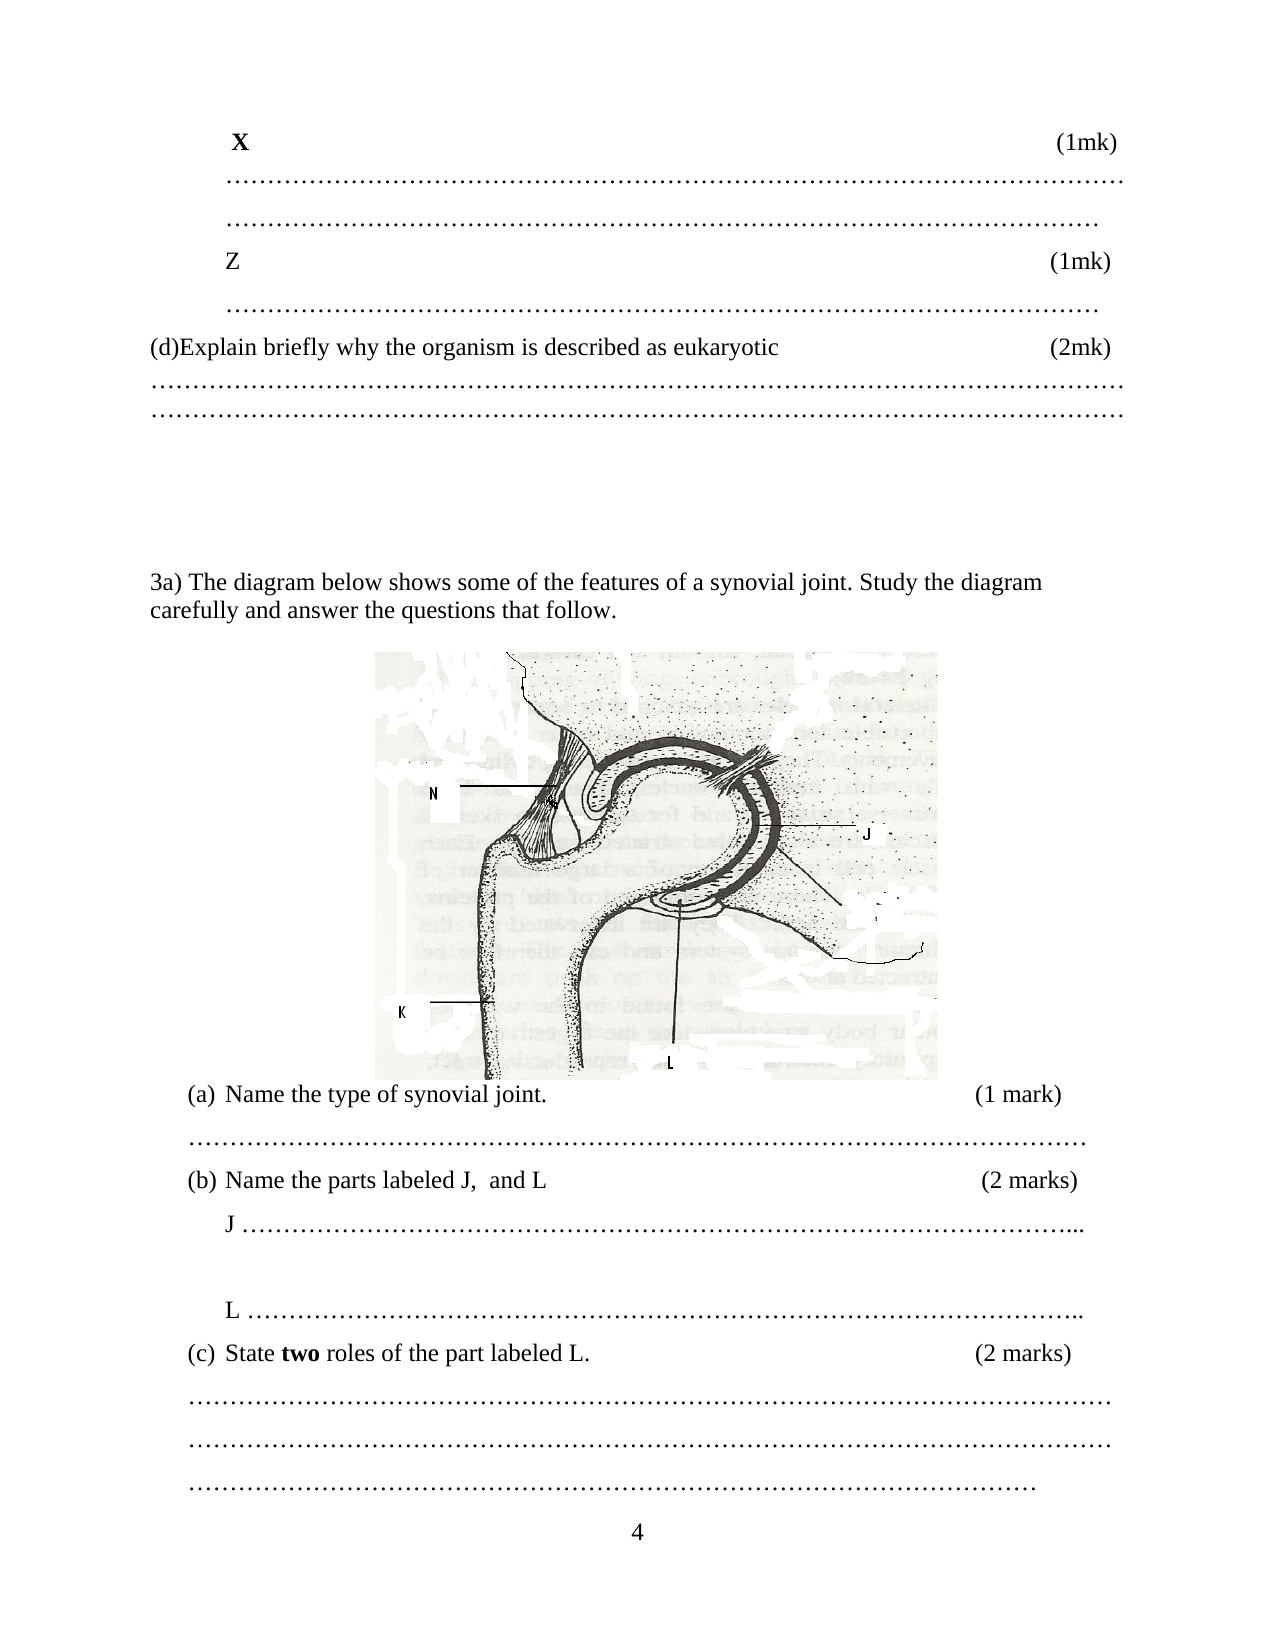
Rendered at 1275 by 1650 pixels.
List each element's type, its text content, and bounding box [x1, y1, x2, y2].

text …………………………………………………………………………………………… [225, 289, 1125, 318]
text J ………………………………………………………………………………………... [225, 1209, 1125, 1237]
text ……………………………………………………………………………………………………………………………………………………………………………………………………………… [150, 365, 1125, 423]
picture [375, 652, 938, 1080]
text L ……………………………………………………………………………………….. [150, 1295, 1125, 1324]
text (d)Explain briefly why the organism is described as eukaryotic (2mk) [150, 332, 1125, 361]
list State two roles of the part labeled L. (2 marks) [187, 1338, 1125, 1367]
text ……………………………………………………………………………………………………………………………………………………………………………………………………………………………………………………………………………………………… [187, 1381, 1125, 1496]
list Name the parts labeled J, and L (2 marks) [187, 1166, 1125, 1194]
text Z (1mk) [225, 246, 1125, 275]
text …………………………………………………………………………………………………………………………………………………………………………………………… [225, 160, 1125, 232]
text X (1mk) [150, 127, 1125, 156]
text ……………………………………………………………………………………………… [187, 1122, 1125, 1151]
list Name the type of synovial joint. (1 mark) [187, 1079, 1125, 1108]
text 3a) The diagram below shows some of the features of a synovial joint. Study the diagram carefully and answer the questions that follow. [150, 567, 1125, 624]
